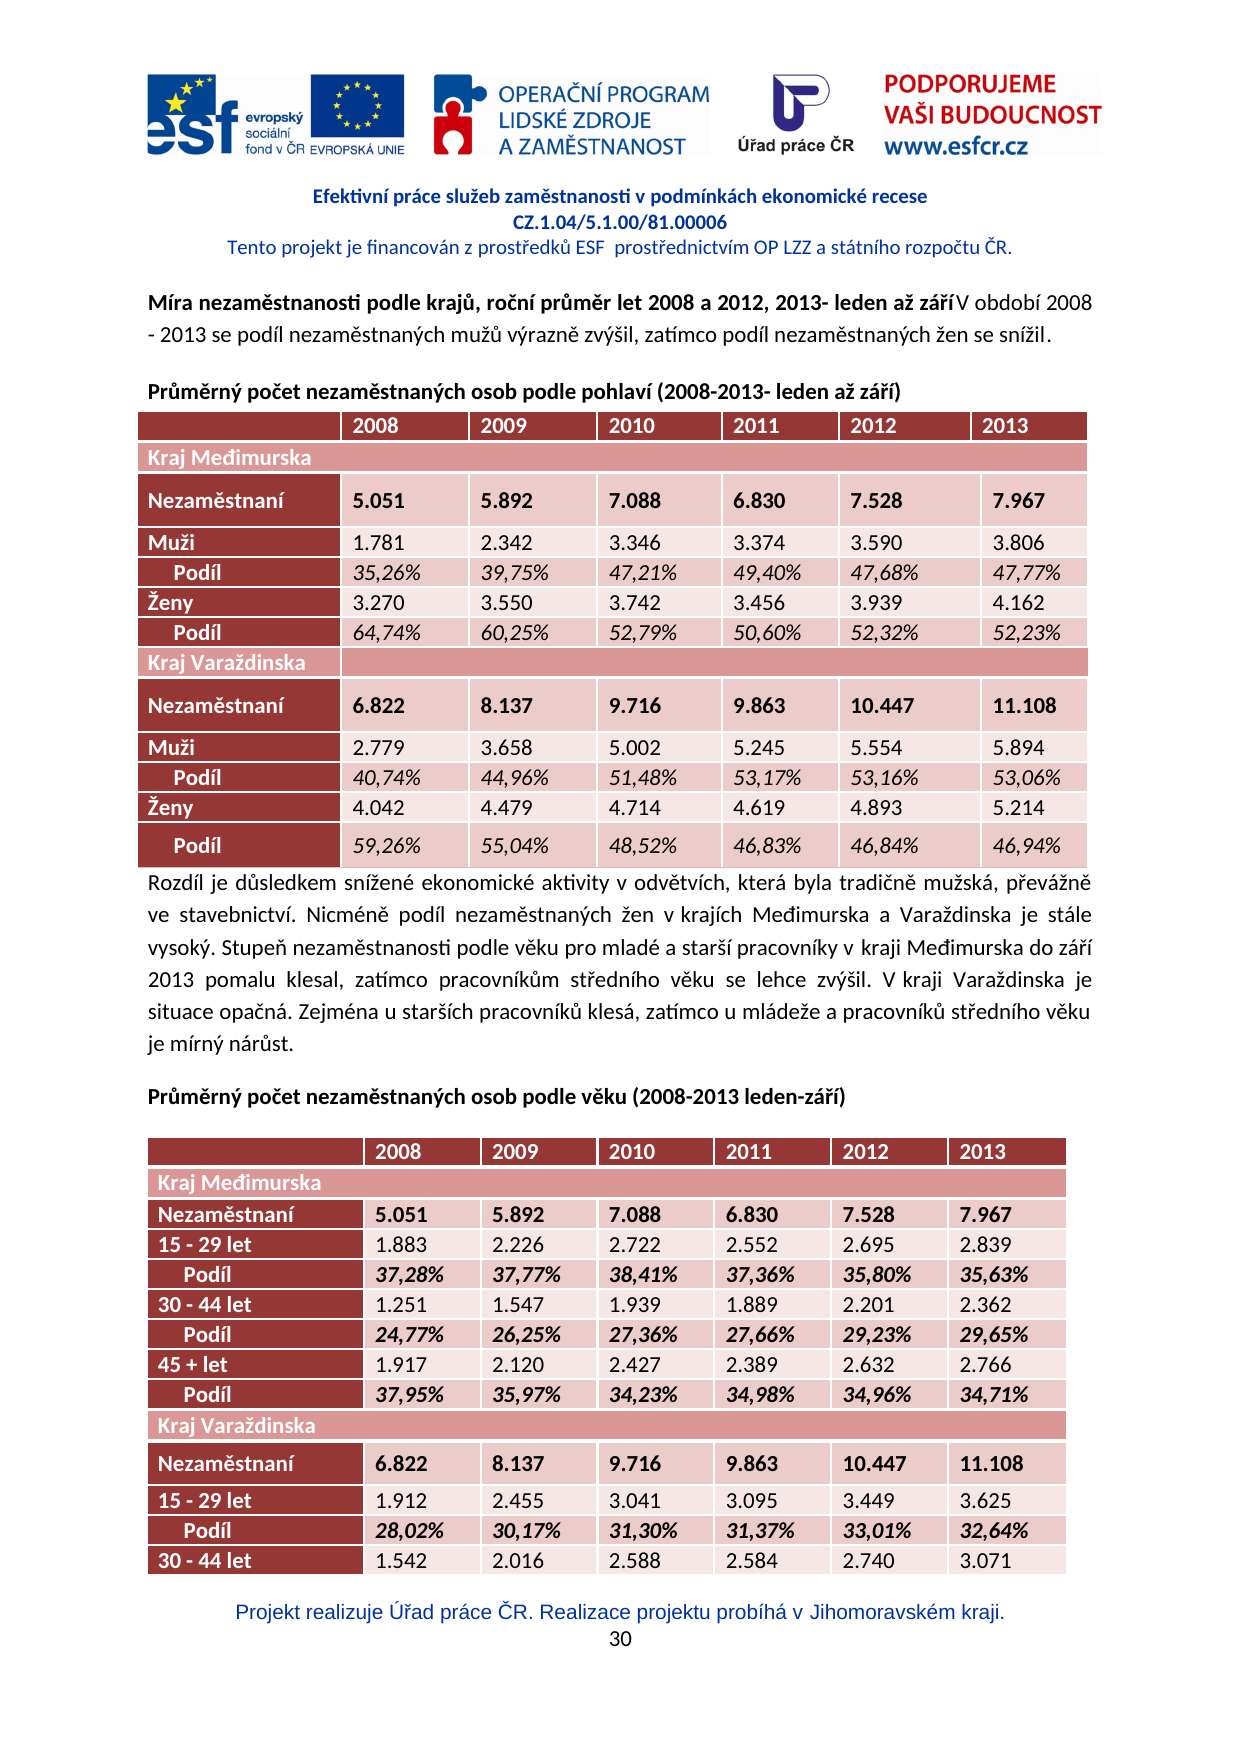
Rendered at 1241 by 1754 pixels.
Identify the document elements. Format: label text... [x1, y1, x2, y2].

table_cell 6.822 [365, 1443, 480, 1484]
table_cell 37,36% [715, 1260, 830, 1288]
table_cell 2.584 [715, 1546, 830, 1574]
table_cell 1.547 [482, 1290, 596, 1318]
table_cell Podíl [148, 1260, 363, 1288]
table_cell 4.893 [840, 793, 980, 821]
table_cell [469, 648, 597, 676]
table_cell 1.912 [365, 1486, 480, 1514]
table_cell 7.088 [598, 474, 721, 526]
table_cell Nezaměstnaní [138, 474, 340, 526]
table_cell [597, 648, 722, 676]
table_cell 2.362 [949, 1290, 1066, 1318]
text Průměrný počet nezaměstnaných osob podle pohlaví (2008-2013- leden až září) [148, 377, 1093, 405]
table_cell 46,94% [982, 823, 1087, 867]
table_cell Podíl [138, 763, 340, 791]
table_cell 4.619 [723, 793, 838, 821]
table_cell 2.226 [482, 1230, 596, 1258]
table_cell Ženy [138, 793, 340, 821]
table_cell 9.716 [598, 679, 721, 731]
table_cell 35,97% [482, 1380, 596, 1408]
table_cell 53,06% [982, 763, 1087, 791]
table_cell 2.201 [832, 1290, 947, 1318]
table_cell 5.554 [840, 733, 980, 761]
table_cell [839, 648, 981, 676]
table_cell 52,23% [982, 618, 1087, 646]
table_cell 4.042 [342, 793, 468, 821]
table_header 2009 [482, 1138, 596, 1165]
table_cell 35,26% [342, 558, 468, 586]
table_cell 3.041 [599, 1486, 713, 1514]
table_cell 45 + let [148, 1350, 363, 1378]
table_cell Podíl [148, 1516, 363, 1544]
table_cell 4.479 [470, 793, 596, 821]
table_cell 6.830 [723, 474, 838, 526]
table_cell 10.447 [832, 1443, 947, 1484]
table_cell Nezaměstnaní [138, 679, 340, 731]
table_cell 11.108 [949, 1443, 1066, 1484]
table_cell Muži [138, 528, 340, 556]
table_cell 2.342 [470, 528, 596, 556]
table_cell 34,71% [949, 1380, 1066, 1408]
table_cell 49,40% [723, 558, 838, 586]
table_cell 30,17% [482, 1516, 596, 1544]
table_cell 4.162 [982, 588, 1087, 616]
table_cell 2.427 [599, 1350, 713, 1378]
table_cell 3.806 [982, 528, 1087, 556]
table_cell 1.917 [365, 1350, 480, 1378]
table_cell 52,32% [840, 618, 980, 646]
table_cell 5.892 [482, 1200, 596, 1228]
table_header 2010 [598, 412, 721, 440]
table_cell 3.270 [342, 588, 468, 616]
table_cell 8.137 [470, 679, 596, 731]
table_cell Kraj Varaždinska [148, 1411, 1066, 1439]
table_cell 30 - 44 let [148, 1546, 363, 1574]
table_cell 3.346 [598, 528, 721, 556]
table_cell 44,96% [470, 763, 596, 791]
table_cell 2.389 [715, 1350, 830, 1378]
table_cell 27,66% [715, 1320, 830, 1348]
table_cell 1.939 [599, 1290, 713, 1318]
table_cell 46,83% [723, 823, 838, 867]
table_cell 39,75% [470, 558, 596, 586]
table_cell 5.245 [723, 733, 838, 761]
table_cell [981, 648, 1088, 676]
table_cell 3.550 [470, 588, 596, 616]
table_cell 29,65% [949, 1320, 1066, 1348]
table_cell 26,25% [482, 1320, 596, 1348]
table_header [138, 412, 340, 440]
table_cell 60,25% [470, 618, 596, 646]
table_cell Nezaměstnaní [148, 1443, 363, 1484]
table_cell 5.002 [598, 733, 721, 761]
table_cell 3.658 [470, 733, 596, 761]
picture [147, 73, 1102, 156]
table_cell 35,63% [949, 1260, 1066, 1288]
table_cell 30 - 44 let [148, 1290, 363, 1318]
table_cell 24,77% [365, 1320, 480, 1348]
table_cell 2.120 [482, 1350, 596, 1378]
table_cell 29,23% [832, 1320, 947, 1348]
table_cell 6.822 [342, 679, 468, 731]
table_cell 7.967 [949, 1200, 1066, 1228]
table_header 2009 [470, 412, 596, 440]
table_cell 34,96% [832, 1380, 947, 1408]
table_cell Kraj Međimurska [148, 1169, 1066, 1197]
table_header 2013 [949, 1138, 1066, 1165]
table_cell 53,17% [723, 763, 838, 791]
table_header [148, 1138, 363, 1165]
table_cell 38,41% [599, 1260, 713, 1288]
table_cell Ženy [138, 588, 340, 616]
table_cell 5.894 [982, 733, 1087, 761]
table_cell Podíl [138, 618, 340, 646]
table_cell 50,60% [723, 618, 838, 646]
table_cell [342, 648, 469, 676]
text Míra nezaměstnanosti podle krajů, roční průměr let 2008 a 2012, 2013- leden až záříV období 2008 - 2013 se podíl nezaměstnaných mužů výrazně zvýšil, zatímco podíl nezaměstnaných žen se snížil. [148, 288, 1093, 348]
table_cell 2.016 [482, 1546, 596, 1574]
table_cell 7.088 [599, 1200, 713, 1228]
table_cell 64,74% [342, 618, 468, 646]
table_cell 5.214 [982, 793, 1087, 821]
table_cell 3.095 [715, 1486, 830, 1514]
table_cell 6.830 [715, 1200, 830, 1228]
table_cell 3.590 [840, 528, 980, 556]
table_cell 52,79% [598, 618, 721, 646]
table_cell Muži [138, 733, 340, 761]
table_cell 7.528 [832, 1200, 947, 1228]
table_cell 51,48% [598, 763, 721, 791]
table_cell 2.552 [715, 1230, 830, 1258]
table_cell 2.722 [599, 1230, 713, 1258]
table_cell 15 - 29 let [148, 1230, 363, 1258]
table_cell 48,52% [598, 823, 721, 867]
table_cell 59,26% [342, 823, 468, 867]
table_cell 3.939 [840, 588, 980, 616]
table_cell 2.740 [832, 1546, 947, 1574]
table_cell 34,23% [599, 1380, 713, 1408]
table_cell 31,30% [599, 1516, 713, 1544]
table_cell 5.051 [342, 474, 468, 526]
table_cell 55,04% [470, 823, 596, 867]
table_cell 1.883 [365, 1230, 480, 1258]
table_cell 31,37% [715, 1516, 830, 1544]
table_cell 37,77% [482, 1260, 596, 1288]
table_cell 53,16% [840, 763, 980, 791]
table_cell 40,74% [342, 763, 468, 791]
table_cell 15 - 29 let [148, 1486, 363, 1514]
table_cell [722, 648, 839, 676]
table_header 2012 [840, 412, 970, 440]
table_cell 3.374 [723, 528, 838, 556]
table_cell 2.455 [482, 1486, 596, 1514]
text Průměrný počet nezaměstnaných osob podle věku (2008-2013 leden-září) [148, 1082, 1093, 1110]
table_header 2011 [715, 1138, 830, 1165]
table_cell 10.447 [840, 679, 980, 731]
table_cell 1.889 [715, 1290, 830, 1318]
table_cell 33,01% [832, 1516, 947, 1544]
table_header 2013 [972, 412, 1087, 440]
table_cell 2.695 [832, 1230, 947, 1258]
table_cell 28,02% [365, 1516, 480, 1544]
table_cell 3.456 [723, 588, 838, 616]
table_header 2011 [723, 412, 838, 440]
table_cell 3.449 [832, 1486, 947, 1514]
table_cell 1.251 [365, 1290, 480, 1318]
table_cell 47,68% [840, 558, 980, 586]
table_cell Podíl [138, 558, 340, 586]
table_cell 1.781 [342, 528, 468, 556]
table_header 2012 [832, 1138, 947, 1165]
table_cell 7.967 [982, 474, 1087, 526]
table_cell 47,21% [598, 558, 721, 586]
table_cell 3.625 [949, 1486, 1066, 1514]
table_cell 2.839 [949, 1230, 1066, 1258]
table_cell 3.071 [949, 1546, 1066, 1574]
table_cell Kraj Međimurska [138, 443, 1087, 471]
table_cell 5.892 [470, 474, 596, 526]
table_header 2008 [365, 1138, 480, 1165]
table_cell 7.528 [840, 474, 980, 526]
table_cell 27,36% [599, 1320, 713, 1348]
table_cell 3.742 [598, 588, 721, 616]
table_cell 9.863 [723, 679, 838, 731]
table_cell 37,28% [365, 1260, 480, 1288]
table_cell 46,84% [840, 823, 980, 867]
table_cell 2.766 [949, 1350, 1066, 1378]
text Rozdíl je důsledkem snížené ekonomické aktivity v odvětvích, která byla tradičně mužská, převážně ve stavebnictví. Nicméně podíl nezaměstnaných žen v krajích Međimurska a Varaždinska je stále vysoký. Stupeň nezaměstnanosti podle věku pro mladé a starší pracovníky v kraji Međimurska do září 2013 pomalu klesal, zatímco pracovníkům středního věku se lehce zvýšil. V kraji Varaždinska je situace opačná. Zejména u starších pracovníků klesá, zatímco u mládeže a pracovníků středního věku je mírný nárůst. [148, 868, 1093, 1057]
table_cell 37,95% [365, 1380, 480, 1408]
table_cell Podíl [148, 1320, 363, 1348]
table_cell 2.632 [832, 1350, 947, 1378]
table_cell 9.716 [599, 1443, 713, 1484]
table_cell Nezaměstnaní [148, 1200, 363, 1228]
table_cell 2.779 [342, 733, 468, 761]
table_cell 11.108 [982, 679, 1087, 731]
table_cell Kraj Varaždinska [138, 648, 340, 676]
table_cell 2.588 [599, 1546, 713, 1574]
table_cell Podíl [138, 823, 340, 867]
table_cell 9.863 [715, 1443, 830, 1484]
table_cell 32,64% [949, 1516, 1066, 1544]
table_header 2008 [342, 412, 468, 440]
table_cell 47,77% [982, 558, 1087, 586]
table_cell 1.542 [365, 1546, 480, 1574]
table_cell 34,98% [715, 1380, 830, 1408]
table_header 2010 [599, 1138, 713, 1165]
table_cell 35,80% [832, 1260, 947, 1288]
table_cell 5.051 [365, 1200, 480, 1228]
table_cell Podíl [148, 1380, 363, 1408]
table_cell 8.137 [482, 1443, 596, 1484]
table_cell 4.714 [598, 793, 721, 821]
